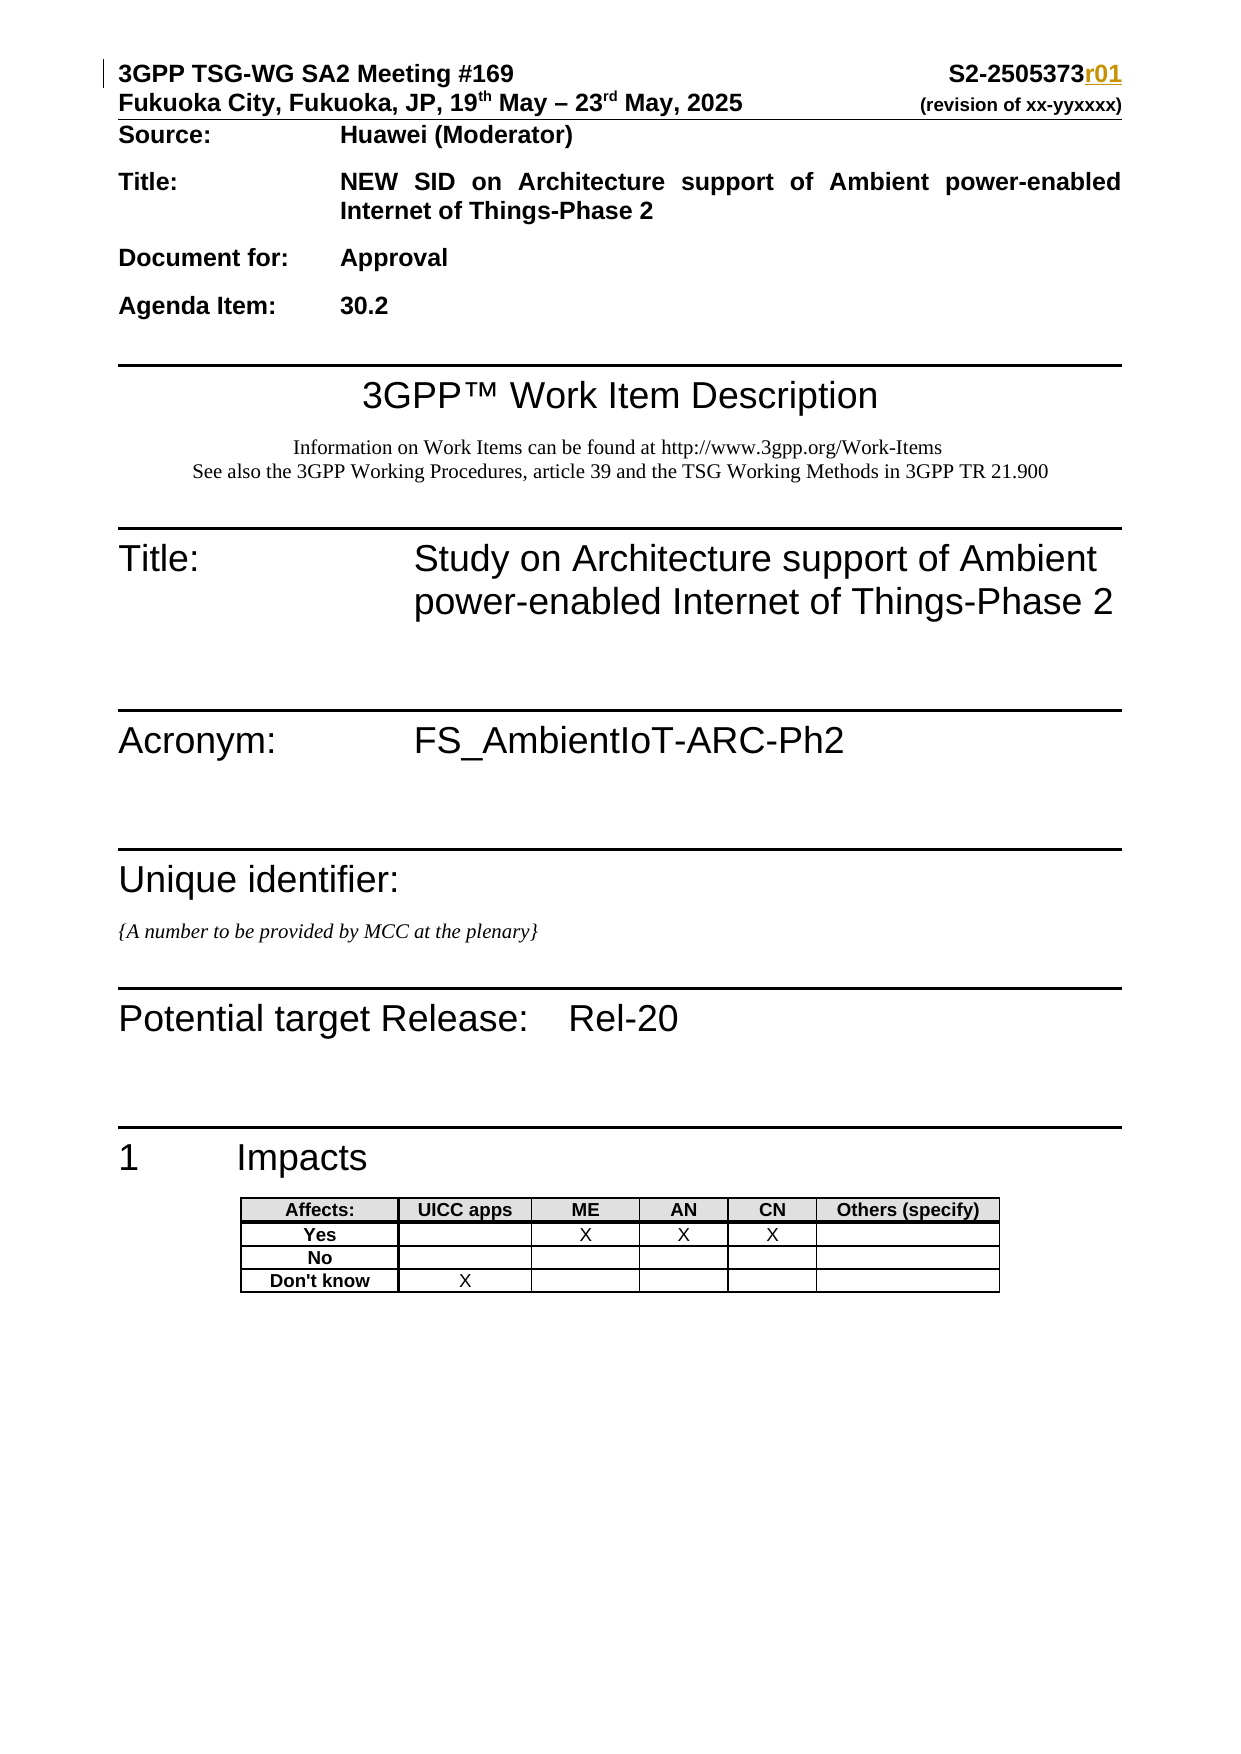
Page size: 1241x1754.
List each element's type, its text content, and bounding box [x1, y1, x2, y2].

table_header UICC apps [400, 1199, 531, 1220]
text Information on Work Items can be found at http://www.3gpp.org/Work-Items See also the 3GPP Working Procedures, article 39 and the TSG Working Methods in 3GPP TR 21.900 [118, 435, 1122, 483]
table_cell Don't know [242, 1270, 397, 1291]
table_header CN [729, 1199, 816, 1220]
table_cell X [400, 1270, 531, 1291]
table_cell [729, 1247, 816, 1268]
text {A number to be provided by MCC at the plenary} [118, 919, 1122, 943]
table_header ME [532, 1199, 639, 1220]
text Title: NEW SID on Architecture support of Ambient power-enabled Internet of Things-Phase 2 [118, 167, 1122, 225]
table_cell [532, 1270, 639, 1291]
table_header Affects: [242, 1199, 397, 1220]
subtitle 3GPP™ Work Item Description [118, 367, 1122, 416]
subtitle 1 Impacts [118, 1129, 1122, 1178]
text Agenda Item: 30.2 [118, 291, 1122, 320]
table_cell X [729, 1224, 816, 1245]
text 3GPP TSG-WG SA2 Meeting #169 S2-2505373 [118, 59, 1122, 88]
table_cell [729, 1270, 816, 1291]
table_cell [817, 1224, 999, 1245]
table_cell [400, 1224, 531, 1245]
subtitle Potential target Release: Rel-20 [118, 990, 1122, 1039]
table_cell No [242, 1247, 397, 1268]
table_cell X [640, 1224, 727, 1245]
table_cell [400, 1247, 531, 1268]
table_cell [817, 1270, 999, 1291]
text Source: Huawei (Moderator) [118, 120, 1122, 148]
table_header Others (specify) [817, 1199, 999, 1220]
subtitle Acronym: FS_AmbientIoT-ARC-Ph2 [118, 712, 1122, 761]
subtitle Title: Study on Architecture support of Ambient power-enabled Internet of Things-Phase 2 [118, 530, 1122, 622]
subtitle Unique identifier: [118, 851, 1122, 900]
table_cell [532, 1247, 639, 1268]
table_cell [640, 1270, 727, 1291]
table_cell [640, 1247, 727, 1268]
text Document for: Approval [118, 243, 1122, 272]
table_cell [817, 1247, 999, 1268]
table_cell X [532, 1224, 639, 1245]
table_header AN [640, 1199, 727, 1220]
text Fukuoka City, Fukuoka, JP, 19th May – 23rd May, 2025 (revision of xx-yyxxxx) [118, 88, 1122, 119]
table_cell Yes [242, 1224, 397, 1245]
